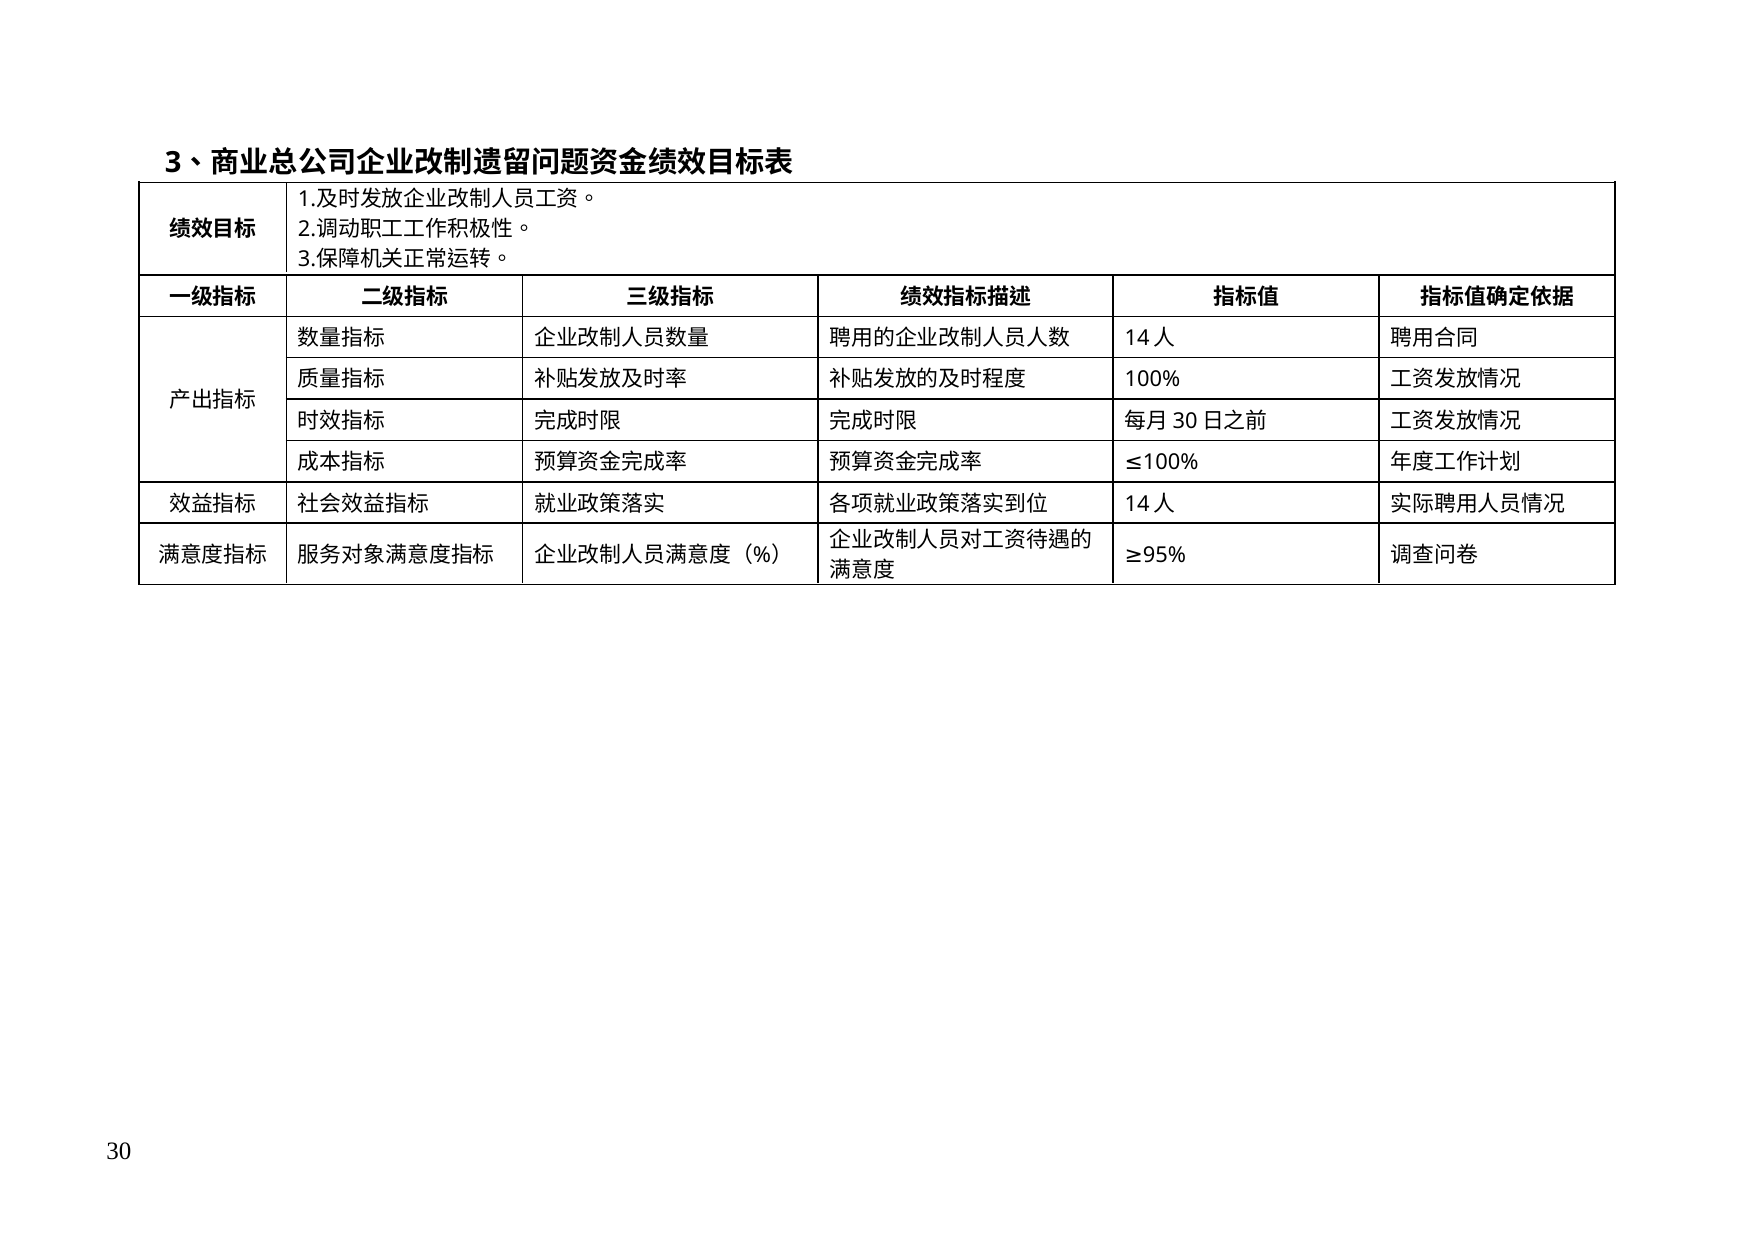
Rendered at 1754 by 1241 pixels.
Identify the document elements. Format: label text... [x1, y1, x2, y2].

table_cell 时效指标 [287, 400, 522, 439]
table_cell 完成时限 [819, 400, 1112, 439]
table_cell 年度工作计划 [1380, 441, 1614, 481]
table_cell 各项就业政策落实到位 [819, 483, 1112, 522]
table_cell 补贴发放的及时程度 [819, 358, 1112, 398]
table_cell 100% [1114, 358, 1378, 398]
table_header 1.及时发放企业改制人员工资。 2.调动职工工作积极性。 3.保障机关正常运转。 [287, 183, 1614, 272]
table_header 指标值确定依据 [1380, 276, 1614, 316]
table_cell ≤100% [1114, 441, 1378, 481]
table_cell 就业政策落实 [523, 483, 817, 522]
table_cell 质量指标 [287, 358, 522, 398]
table_cell 聘用的企业改制人员人数 [819, 317, 1112, 357]
table_cell 产出指标 [140, 317, 286, 481]
table_cell 14人 [1114, 317, 1378, 357]
table_header 指标值 [1114, 276, 1378, 316]
table_header 二级指标 [287, 276, 522, 316]
table_cell 工资发放情况 [1380, 358, 1614, 398]
table_cell 14人 [1114, 483, 1378, 522]
table_cell 企业改制人员数量 [523, 317, 817, 357]
table_cell 数量指标 [287, 317, 522, 357]
text 3、商业总公司企业改制遗留问题资金绩效目标表 [106, 142, 1648, 181]
table_header 绩效指标描述 [819, 276, 1112, 316]
table_cell ≥95% [1114, 524, 1378, 583]
table_header 三级指标 [523, 276, 817, 316]
table_cell 企业改制人员满意度（%） [523, 524, 817, 583]
table_cell 效益指标 [140, 483, 286, 522]
table_cell 每月30日之前 [1114, 400, 1378, 439]
table_cell 成本指标 [287, 441, 522, 481]
table_cell 补贴发放及时率 [523, 358, 817, 398]
table_cell 预算资金完成率 [819, 441, 1112, 481]
table_header 绩效目标 [140, 183, 286, 272]
table_cell 服务对象满意度指标 [287, 524, 522, 583]
table_cell 社会效益指标 [287, 483, 522, 522]
table_cell 实际聘用人员情况 [1380, 483, 1614, 522]
table_cell 企业改制人员对工资待遇的满意度 [819, 524, 1112, 583]
table_cell 聘用合同 [1380, 317, 1614, 357]
table_cell 满意度指标 [140, 524, 286, 583]
table_cell 预算资金完成率 [523, 441, 817, 481]
table_cell 工资发放情况 [1380, 400, 1614, 439]
table_header 一级指标 [140, 276, 286, 316]
table_cell 完成时限 [523, 400, 817, 439]
table_cell 调查问卷 [1380, 524, 1614, 583]
